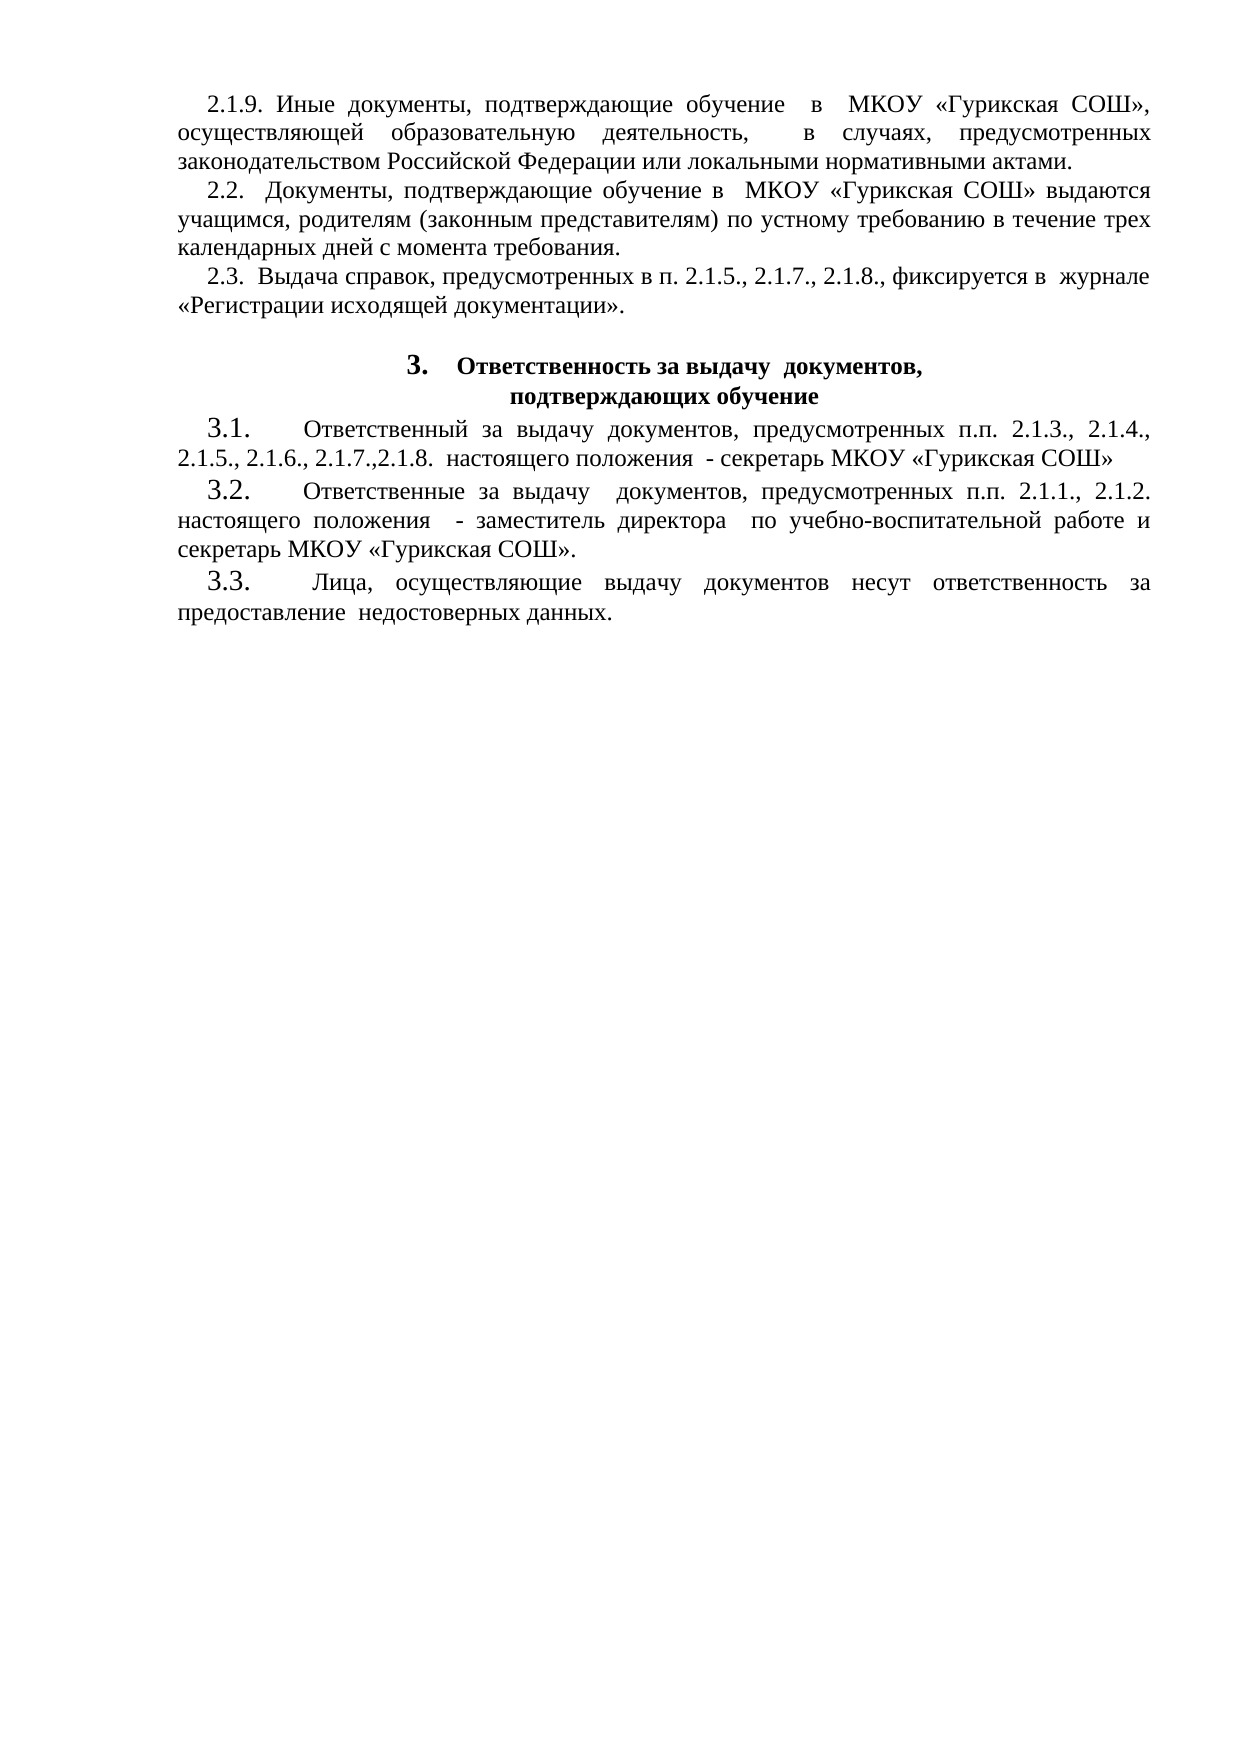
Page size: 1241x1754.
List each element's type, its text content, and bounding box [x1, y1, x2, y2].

text 2.2. Документы, подтверждающие обучение в МКОУ «Гурикская СОШ» выдаются учащимся, родителям (законным представителям) по устному требованию в течение трех календарных дней с момента требования. [177, 175, 1152, 261]
list Ответственный за выдачу документов, предусмотренных п.п. 2.1.3., 2.1.4., 2.1.5., 2.1.6., 2.1.7.,2.1.8. настоящего положения - секретарь МКОУ «Гурикская СОШ» [177, 410, 1152, 472]
text 2.1.9. Иные документы, подтверждающие обучение в МКОУ «Гурикская СОШ», осуществляющей образовательную деятельность, в случаях, предусмотренных законодательством Российской Федерации или локальными нормативными актами. [177, 89, 1152, 175]
text подтверждающих обучение [177, 381, 1152, 410]
list Ответственность за выдачу документов, [177, 347, 1152, 381]
list Лица, осуществляющие выдачу документов несут ответственность за предоставление недостоверных данных. [177, 563, 1152, 625]
list Ответственные за выдачу документов, предусмотренных п.п. 2.1.1., 2.1.2. настоящего положения - заместитель директора по учебно-воспитательной работе и секретарь МКОУ «Гурикская СОШ». [177, 472, 1152, 563]
text 2.3. Выдача справок, предусмотренных в п. 2.1.5., 2.1.7., 2.1.8., фиксируется в журнале «Регистрации исходящей документации». [177, 261, 1152, 319]
